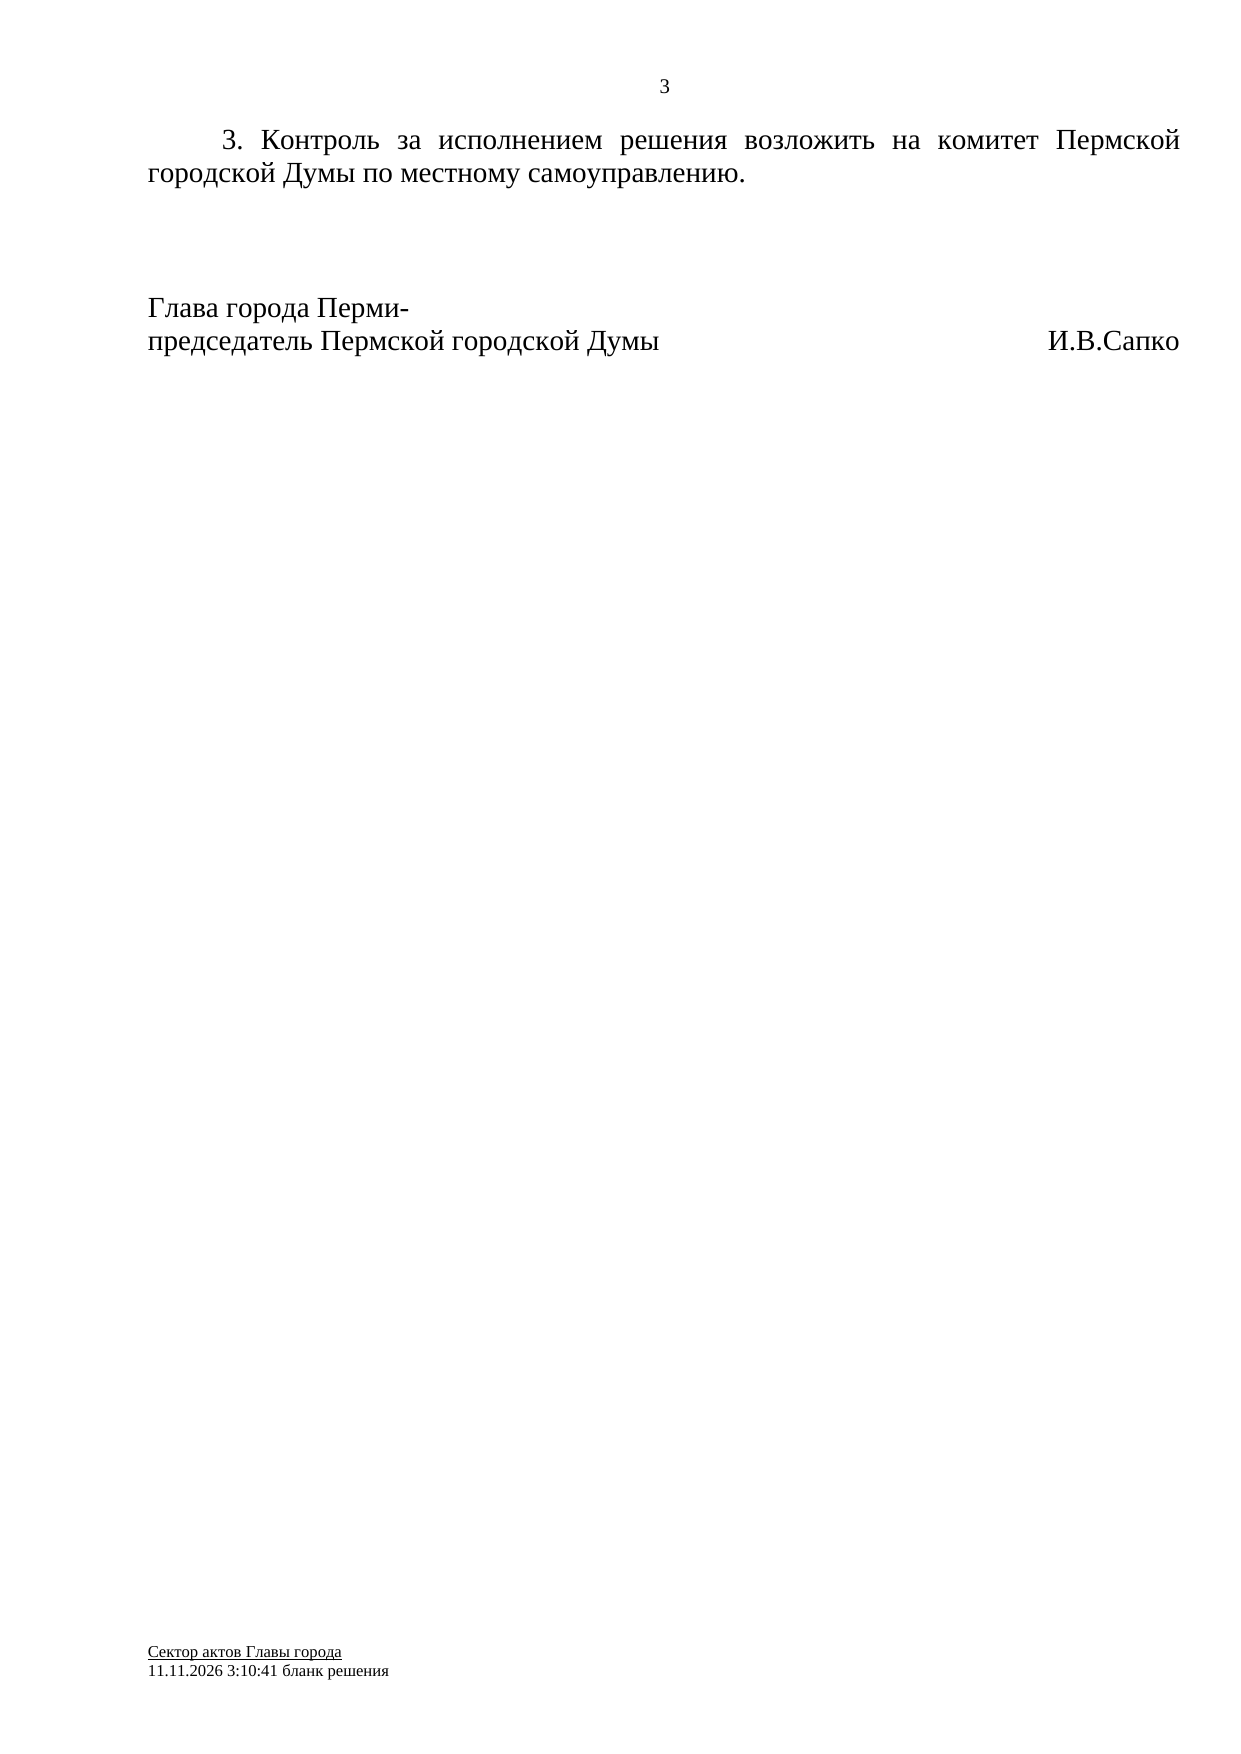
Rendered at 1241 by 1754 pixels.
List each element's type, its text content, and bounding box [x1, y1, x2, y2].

text 3. Контроль за исполнением решения возложить на комитет Пермской городской Думы по местному самоуправлению. [148, 122, 1181, 189]
text председатель Пермской городской Думы И.В.Сапко [148, 323, 1181, 357]
subtitle Глава города Перми- [148, 290, 1181, 323]
